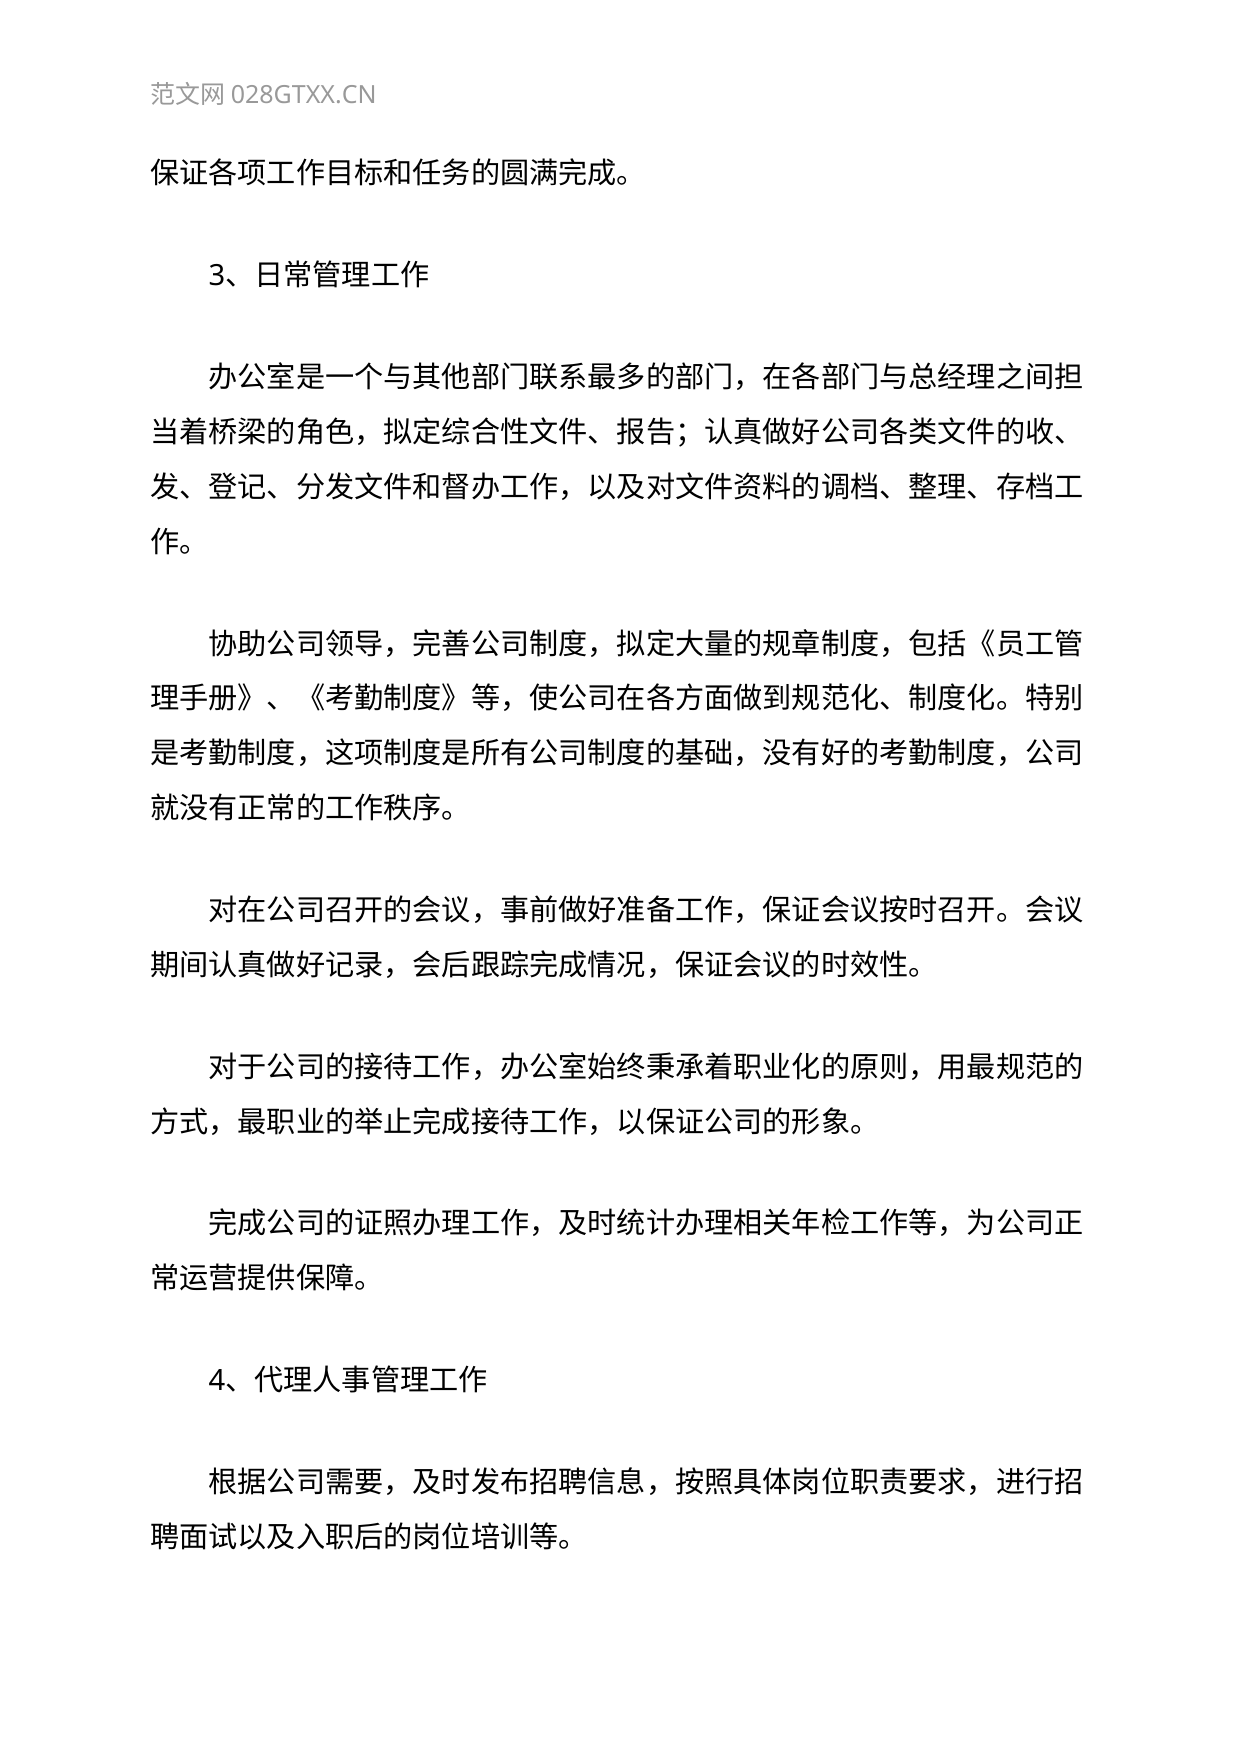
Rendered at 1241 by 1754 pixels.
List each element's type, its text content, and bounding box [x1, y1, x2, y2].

text 对在公司召开的会议，事前做好准备工作，保证会议按时召开。会议期间认真做好记录，会后跟踪完成情况，保证会议的时效性。 [150, 887, 1090, 984]
text 办公室是一个与其他部门联系最多的部门，在各部门与总经理之间担当着桥梁的角色，拟定综合性文件、报告；认真做好公司各类文件的收、发、登记、分发文件和督办工作，以及对文件资料的调档、整理、存档工作。 [150, 354, 1090, 561]
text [150, 150, 1090, 192]
text 协助公司领导，完善公司制度，拟定大量的规章制度，包括《员工管理手册》、《考勤制度》等，使公司在各方面做到规范化、制度化。特别是考勤制度，这项制度是所有公司制度的基础，没有好的考勤制度，公司就没有正常的工作秩序。 [150, 620, 1090, 827]
text 对于公司的接待工作，办公室始终秉承着职业化的原则，用最规范的方式，最职业的举止完成接待工作，以保证公司的形象。 [150, 1043, 1090, 1141]
text 3、日常管理工作 [150, 252, 1090, 294]
text 根据公司需要，及时发布招聘信息，按照具体岗位职责要求，进行招聘面试以及入职后的岗位培训等。 [150, 1459, 1090, 1556]
text 完成公司的证照办理工作，及时统计办理相关年检工作等，为公司正常运营提供保障。 [150, 1200, 1090, 1297]
text 4、代理人事管理工作 [150, 1357, 1090, 1399]
